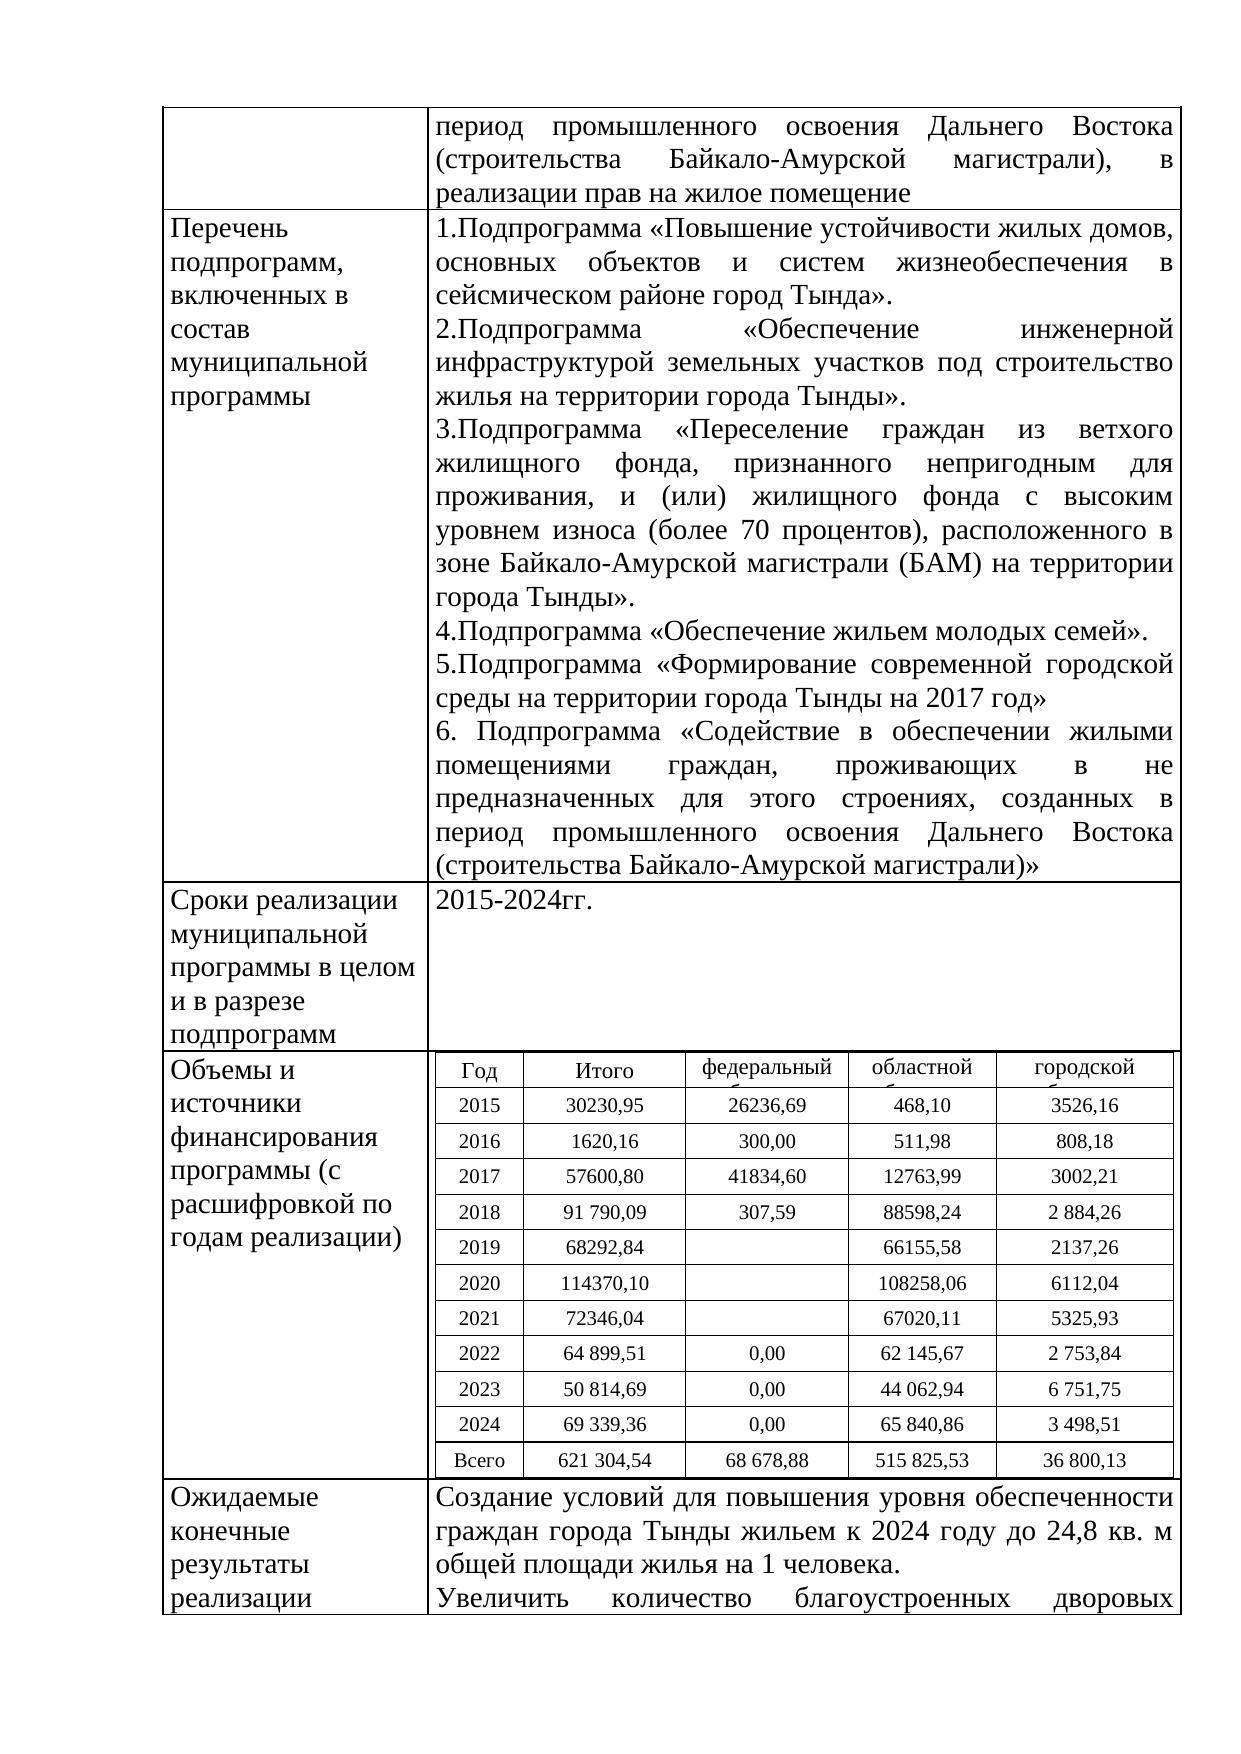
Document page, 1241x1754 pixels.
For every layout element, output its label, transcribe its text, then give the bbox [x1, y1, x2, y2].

table_cell [436, 1195, 523, 1229]
table_cell [686, 1336, 848, 1371]
table_cell [997, 1372, 1173, 1406]
table_cell [524, 1195, 685, 1229]
table_cell [436, 1336, 523, 1371]
table_cell [686, 1124, 848, 1158]
table_cell [997, 1195, 1173, 1229]
table_cell [524, 1230, 685, 1264]
table_cell 2015-2024гг. [429, 883, 1180, 1050]
table_cell [436, 1159, 523, 1194]
table_cell [686, 1195, 848, 1229]
table_cell [436, 1301, 523, 1335]
table_cell [436, 1124, 523, 1158]
table_cell [436, 1088, 523, 1123]
table_cell [997, 1336, 1173, 1371]
table_cell [686, 1372, 848, 1406]
table_cell [849, 1301, 996, 1335]
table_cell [429, 1480, 1180, 1614]
table_cell [686, 1088, 848, 1123]
table_cell Перечень подпрограмм, включенных в состав муниципальной программы [164, 210, 427, 881]
table_cell [997, 1265, 1173, 1300]
table_cell [524, 1407, 685, 1441]
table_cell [164, 1480, 427, 1614]
table_cell [997, 1407, 1173, 1441]
table_cell [524, 1372, 685, 1406]
table_cell [436, 1443, 523, 1477]
table_cell [524, 1053, 685, 1087]
table_cell [686, 1301, 848, 1335]
table_cell [849, 1443, 996, 1477]
table_cell [849, 1230, 996, 1264]
table_cell [686, 1407, 848, 1441]
table_cell [436, 1053, 523, 1087]
table_cell [849, 1372, 996, 1406]
table_cell [849, 1124, 996, 1158]
table_cell [436, 1407, 523, 1441]
table_cell [849, 1195, 996, 1229]
table_cell [849, 1336, 996, 1371]
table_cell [429, 108, 1180, 208]
table_cell [849, 1159, 996, 1194]
table_cell [686, 1053, 848, 1087]
table_cell [524, 1265, 685, 1300]
table_cell [997, 1088, 1173, 1123]
table_cell [849, 1053, 996, 1087]
table_cell [436, 1265, 523, 1300]
table_cell [686, 1159, 848, 1194]
table_cell [849, 1265, 996, 1300]
table_cell [997, 1301, 1173, 1335]
table_cell [524, 1159, 685, 1194]
table_cell 1.Подпрограмма «Повышение устойчивости жилых домов, основных объектов и систем жизнеобеспечения в сейсмическом районе город Тында». 2.Подпрограмма «Обеспечение инженерной инфраструктурой земельных участков под строительство жилья на территории города Тынды». 3.Подпрограмма «Переселение граждан из ветхого жилищного фонда, признанного непригодным для проживания, и (или) жилищного фонда с высоким уровнем износа (более 70 процентов), расположенного в зоне Байкало-Амурской магистрали (БАМ) на территории города Тынды». 4.Подпрограмма «Обеспечение жильем молодых семей». 5.Подпрограмма «Формирование современной городской среды на территории города Тынды на 2017 год» 6. Подпрограмма «Содействие в обеспечении жилыми помещениями граждан, проживающих в не предназначенных для этого строениях, созданных в период промышленного освоения Дальнего Востока (строительства Байкало-Амурской магистрали)» [429, 210, 1180, 881]
table_cell [849, 1407, 996, 1441]
table_cell [524, 1336, 685, 1371]
table_cell [524, 1301, 685, 1335]
table_cell [997, 1230, 1173, 1264]
table_cell [436, 1230, 523, 1264]
table_cell [436, 1372, 523, 1406]
table_cell Объемы и источники финансирования программы (с расшифровкой по годам реализации) [164, 1052, 427, 1478]
table_cell [524, 1443, 685, 1477]
table_cell [997, 1053, 1173, 1087]
table_cell [524, 1124, 685, 1158]
table_cell [524, 1088, 685, 1123]
table_cell [849, 1088, 996, 1123]
table_cell [997, 1159, 1173, 1194]
table_cell [1174, 1052, 1180, 1478]
table_cell [997, 1443, 1173, 1477]
table_cell [686, 1230, 848, 1264]
table_cell Сроки реализации муниципальной программы в целом и в разрезе подпрограмм [164, 883, 427, 1050]
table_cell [164, 108, 427, 208]
table_cell [686, 1443, 848, 1477]
table_cell [429, 1052, 435, 1478]
table_cell [997, 1124, 1173, 1158]
table_cell [686, 1265, 848, 1300]
